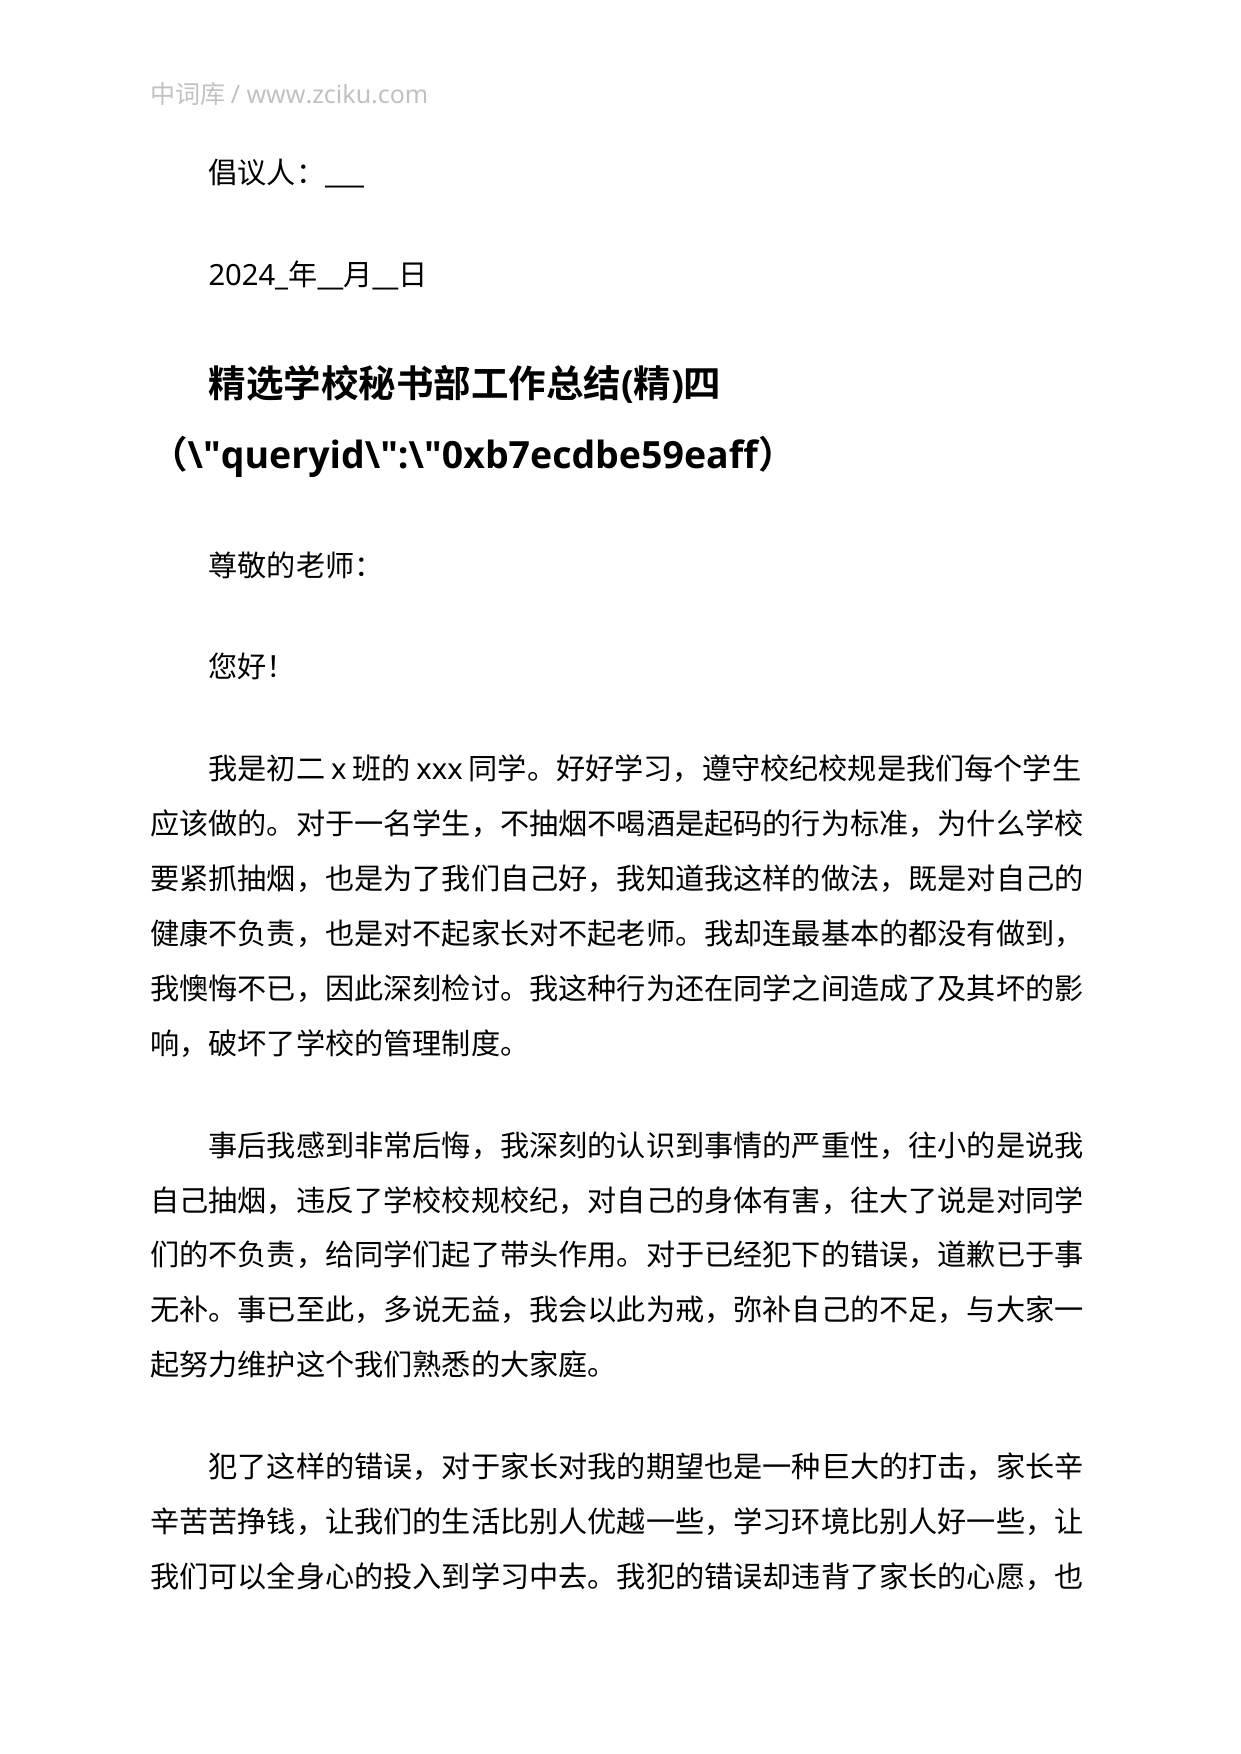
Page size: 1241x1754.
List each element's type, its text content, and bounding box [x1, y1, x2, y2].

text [150, 1443, 1090, 1596]
text 我是初二x班的xxx同学。好好学习，遵守校纪校规是我们每个学生应该做的。对于一名学生，不抽烟不喝酒是起码的行为标准，为什么学校要紧抓抽烟，也是为了我们自己好，我知道我这样的做法，既是对自己的健康不负责，也是对不起家长对不起老师。我却连最基本的都没有做到，我懊悔不已，因此深刻检讨。我这种行为还在同学之间造成了及其坏的影响，破坏了学校的管理制度。 [150, 746, 1090, 1063]
text 2024_年__月__日 [150, 252, 1090, 294]
text 倡议人：___ [150, 150, 1090, 192]
text 您好！ [150, 644, 1090, 686]
text 精选学校秘书部工作总结(精)四（\"queryid\":\"0xb7ecdbe59eaff） [150, 354, 1090, 479]
text 事后我感到非常后悔，我深刻的认识到事情的严重性，往小的是说我自己抽烟，违反了学校校规校纪，对自己的身体有害，往大了说是对同学们的不负责，给同学们起了带头作用。对于已经犯下的错误，道歉已于事无补。事已至此，多说无益，我会以此为戒，弥补自己的不足，与大家一起努力维护这个我们熟悉的大家庭。 [150, 1122, 1090, 1384]
text 尊敬的老师： [150, 542, 1090, 584]
